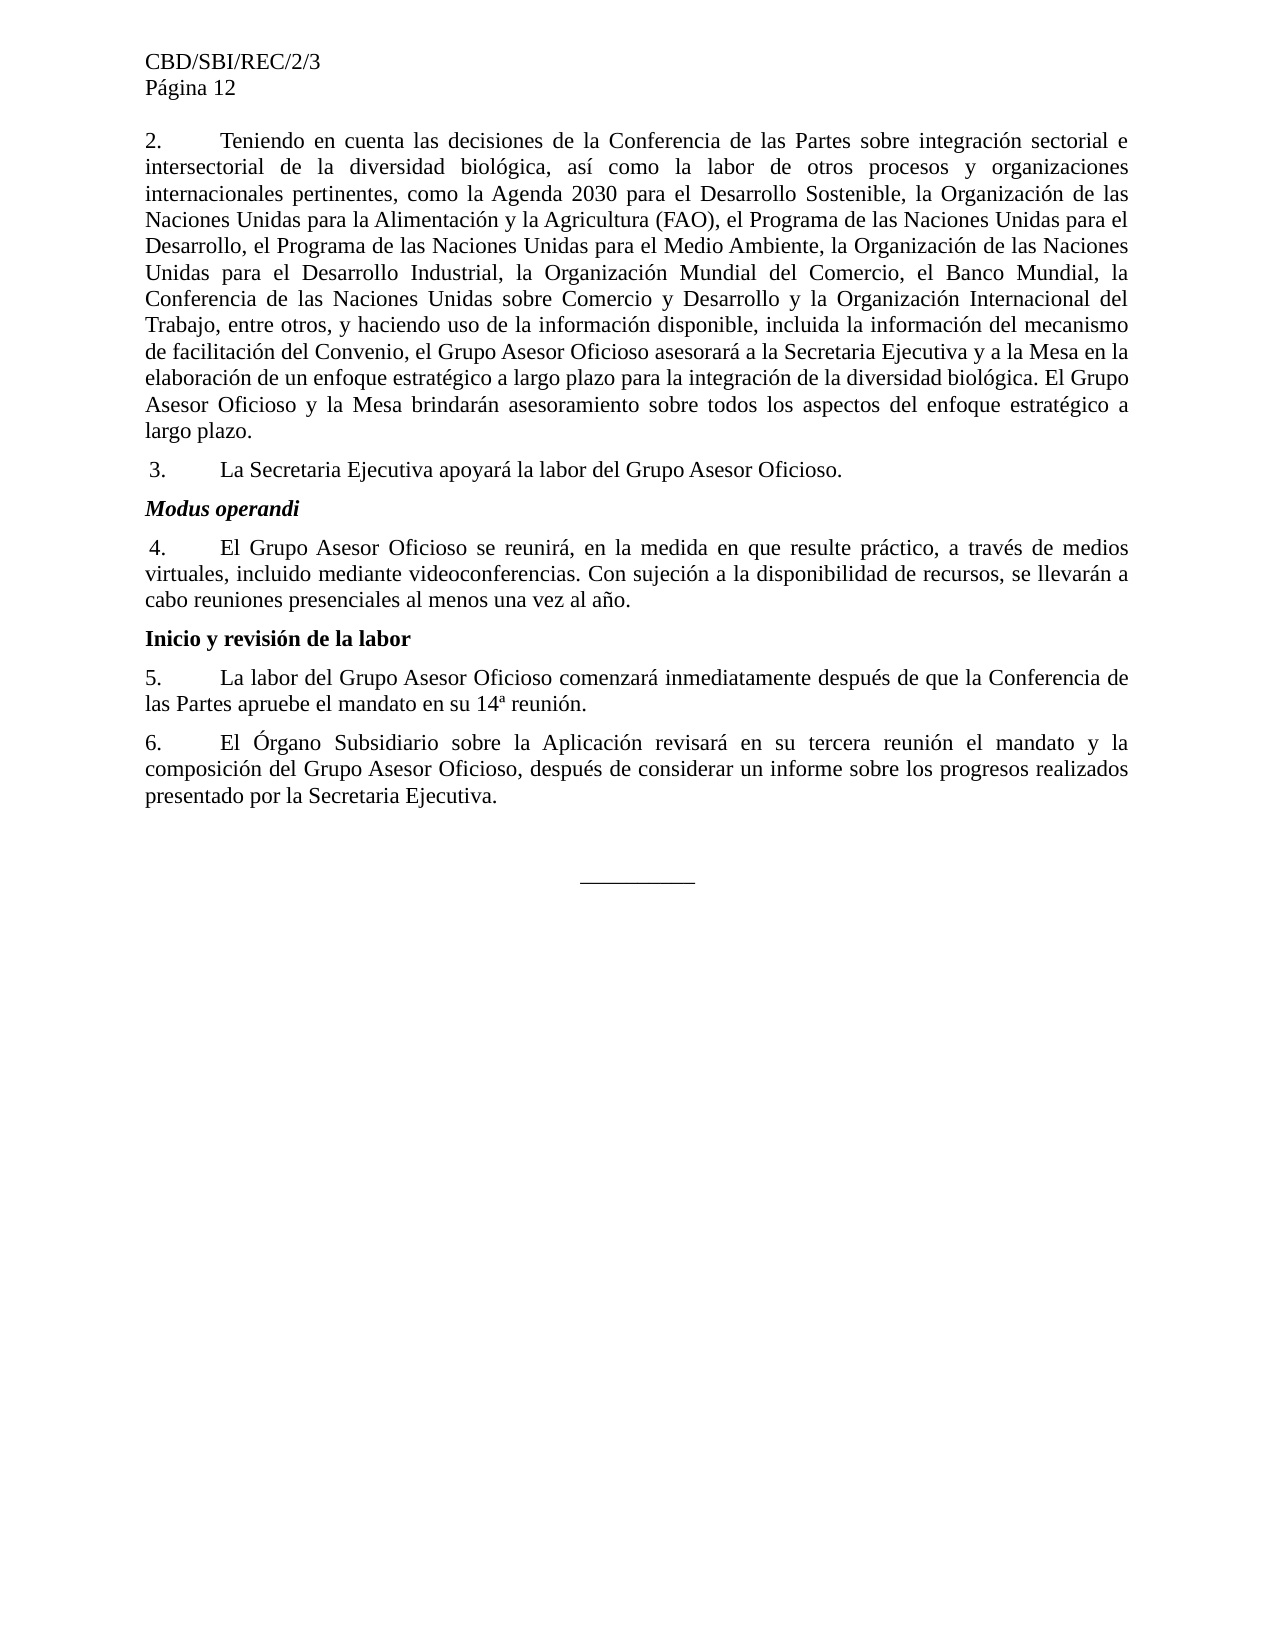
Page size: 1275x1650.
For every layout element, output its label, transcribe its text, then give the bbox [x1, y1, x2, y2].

list __________ [145, 859, 1130, 886]
list 5. La labor del Grupo Asesor Oficioso comenzará inmediatamente después de que la Conferencia de las Partes apruebe el mandato en su 14ª reunión. [145, 664, 1130, 717]
list Modus operandi [145, 495, 1130, 521]
list Inicio y revisión de la labor [145, 625, 1130, 651]
list 3. La Secretaria Ejecutiva apoyará la labor del Grupo Asesor Oficioso. [145, 456, 1130, 482]
list 6. El Órgano Subsidiario sobre la Aplicación revisará en su tercera reunión el mandato y la composición del Grupo Asesor Oficioso, después de considerar un informe sobre los progresos realizados presentado por la Secretaria Ejecutiva. [145, 729, 1130, 808]
list 2. Teniendo en cuenta las decisiones de la Conferencia de las Partes sobre integración sectorial e intersectorial de la diversidad biológica, así como la labor de otros procesos y organizaciones internacionales pertinentes, como la Agenda 2030 para el Desarrollo Sostenible, la Organización de las Naciones Unidas para la Alimentación y la Agricultura (FAO), el Programa de las Naciones Unidas para el Desarrollo, el Programa de las Naciones Unidas para el Medio Ambiente, la Organización de las Naciones Unidas para el Desarrollo Industrial, la Organización Mundial del Comercio, el Banco Mundial, la Conferencia de las Naciones Unidas sobre Comercio y Desarrollo y la Organización Internacional del Trabajo, entre otros, y haciendo uso de la información disponible, incluida la información del mecanismo de facilitación del Convenio, el Grupo Asesor Oficioso asesorará a la Secretaria Ejecutiva y a la Mesa en la elaboración de un enfoque estratégico a largo plazo para la integración de la diversidad biológica. El Grupo Asesor Oficioso y la Mesa brindarán asesoramiento sobre todos los aspectos del enfoque estratégico a largo plazo. [145, 127, 1130, 443]
list 4. El Grupo Asesor Oficioso se reunirá, en la medida en que resulte práctico, a través de medios virtuales, incluido mediante videoconferencias. Con sujeción a la disponibilidad de recursos, se llevarán a cabo reuniones presenciales al menos una vez al año. [145, 533, 1130, 613]
